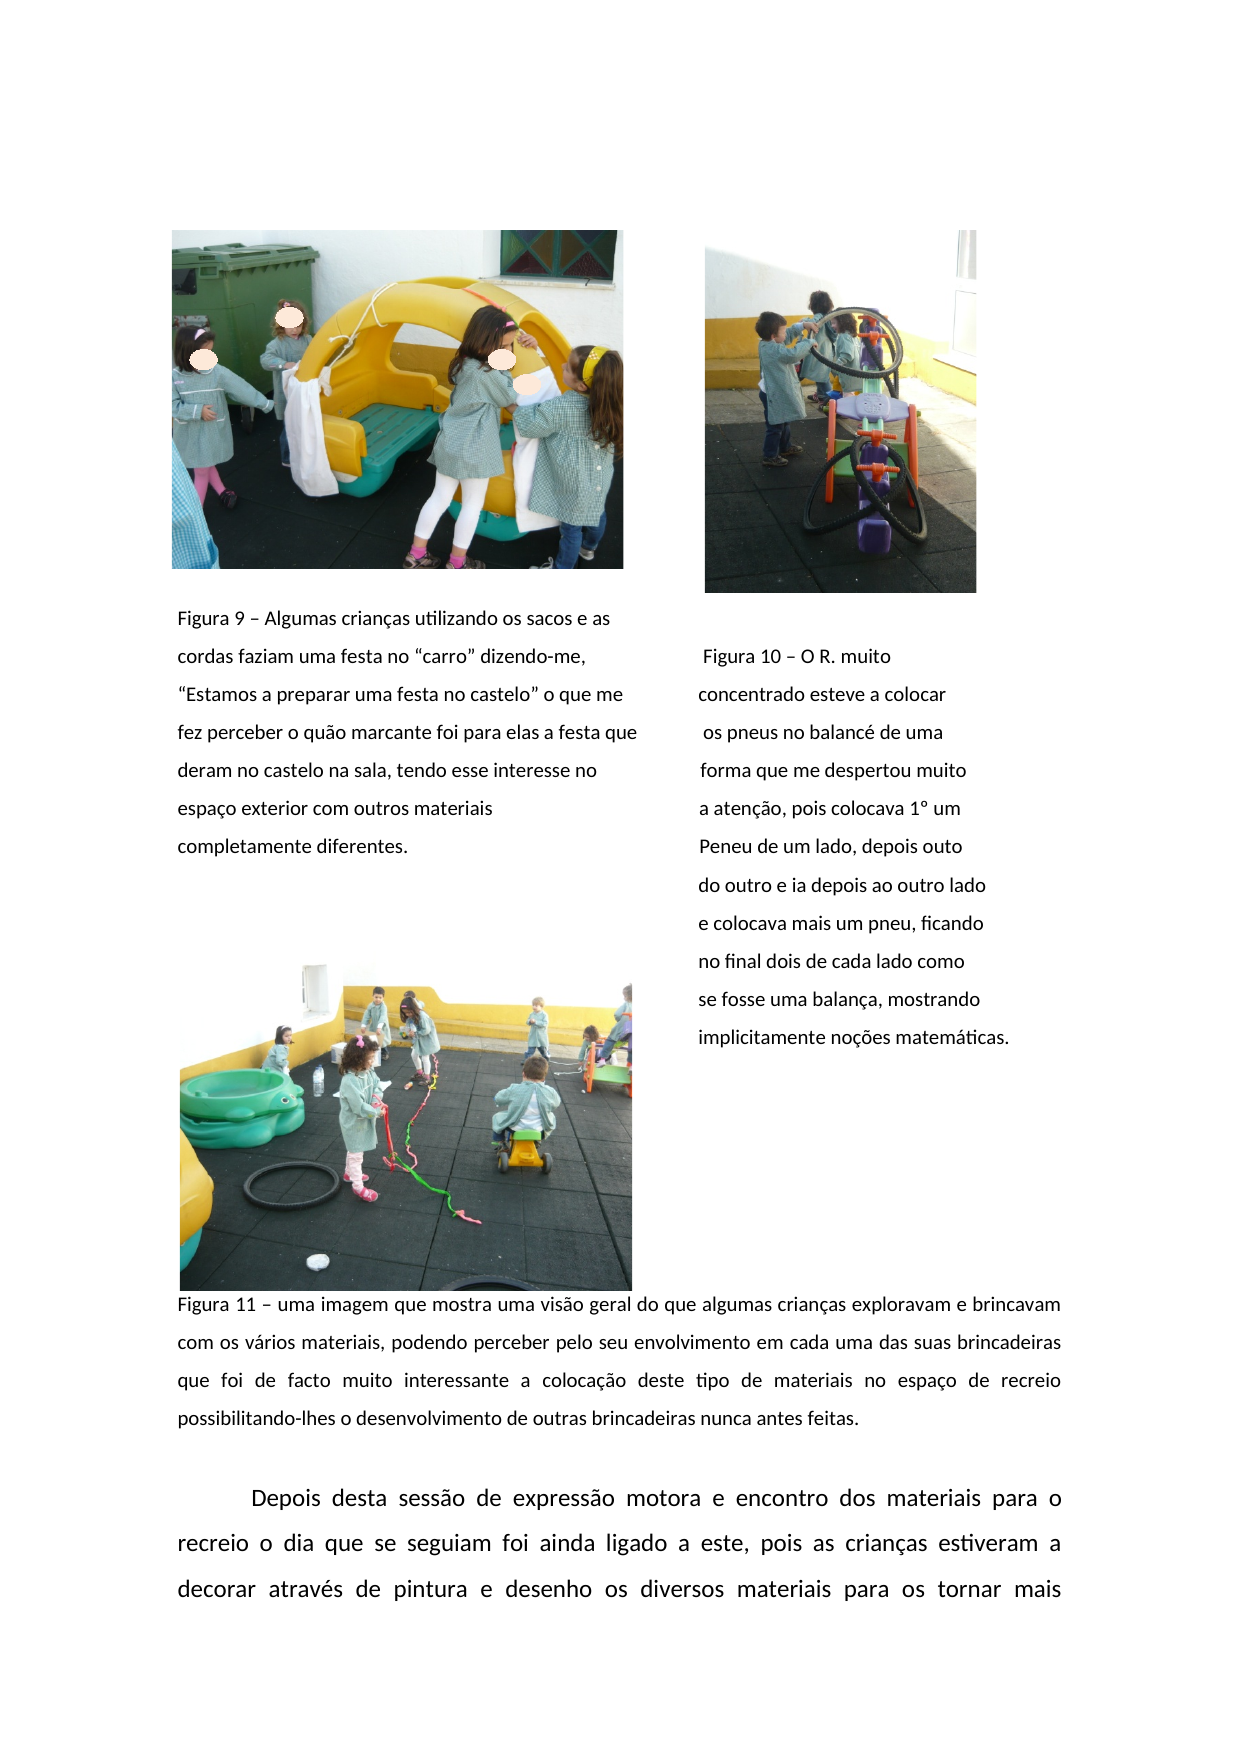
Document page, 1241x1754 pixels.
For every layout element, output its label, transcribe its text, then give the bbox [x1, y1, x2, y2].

picture [171, 230, 624, 569]
text completamente diferentes. Peneu de um lado, depois outo [177, 834, 1063, 859]
text do outro e ia depois ao outro lado [177, 872, 1063, 897]
picture [179, 951, 633, 1291]
text Figura 9 – Algumas crianças utilizando os sacos e as [177, 605, 1063, 630]
text e colocava mais um pneu, ficando [177, 910, 1063, 935]
text cordas faziam uma festa no “carro” dizendo-me, Figura 10 – O R. muito [177, 643, 1063, 668]
text implicitamente noções matemáticas. [633, 1024, 1063, 1050]
text deram no castelo na sala, tendo esse interesse no forma que me despertou muito [177, 757, 1063, 783]
text fez perceber o quão marcante foi para elas a festa que os pneus no balancé de uma [177, 719, 1063, 745]
text Figura 11 – uma imagem que mostra uma visão geral do que algumas crianças exploravam e brincavam com os vários materiais, podendo perceber pelo seu envolvimento em cada uma das suas brincadeiras que foi de facto muito interessante a colocação deste tipo de materiais no espaço de recreio possibilitando-lhes o desenvolvimento de outras brincadeiras nunca antes feitas. [177, 1291, 1063, 1431]
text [177, 1482, 1063, 1604]
text “Estamos a preparar uma festa no castelo” o que me concentrado esteve a colocar [177, 681, 1063, 707]
text no final dois de cada lado como [177, 948, 1063, 973]
picture [704, 230, 977, 593]
text se fosse uma balança, mostrando [633, 986, 1063, 1012]
text espaço exterior com outros materiais a atenção, pois colocava 1º um [177, 796, 1063, 821]
